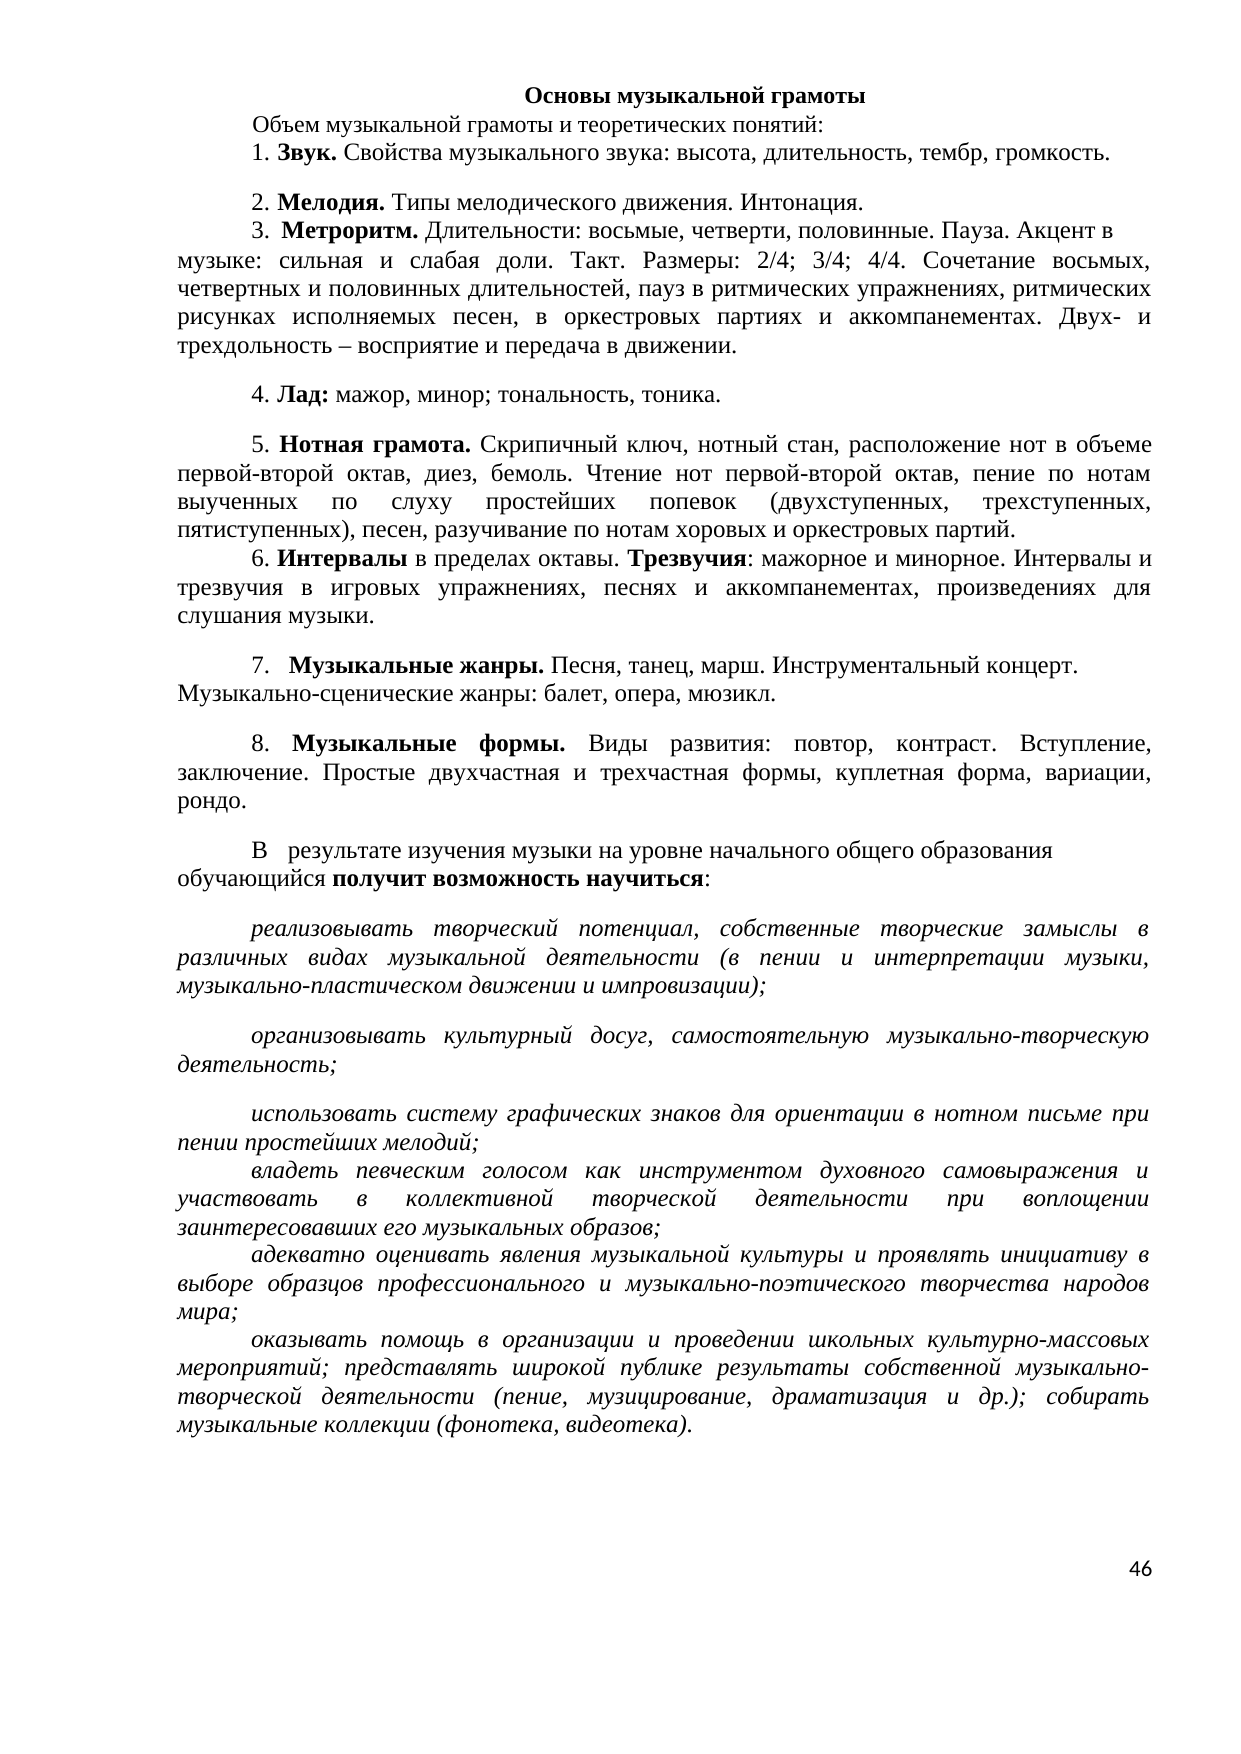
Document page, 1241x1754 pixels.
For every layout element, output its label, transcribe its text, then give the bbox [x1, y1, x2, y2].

list Мелодия. Типы мелодического движения. Интонация. [251, 187, 1152, 216]
list Нотная грамота. Скрипичный ключ, нотный стан, расположение нот в объеме первой-второй октав, диез, бемоль. Чтение нот первой-второй октав, пение по нотам выученных по слуху простейших попевок (двухступенных, трехступенных, пятиступенных), песен, разучивание по нотам хоровых и оркестровых партий. [177, 430, 1152, 543]
text музыке: сильная и слабая доли. Такт. Размеры: 2/4; 3/4; 4/4. Сочетание восьмых, четвертных и половинных длительностей, пауз в ритмических упражнениях, ритмических рисунках исполняемых песен, в оркестровых партиях и аккомпанементах. Двух- и трехдольность – восприятие и передача в движении. [177, 246, 1152, 358]
list Интервалы в пределах октавы. Трезвучия: мажорное и минорное. Интервалы и трезвучия в игровых упражнениях, песнях и аккомпанементах, произведениях для слушания музыки. [177, 544, 1152, 629]
text 46 [150, 1554, 1152, 1582]
text оказывать помощь в организации и проведении школьных культурно-массовых мероприятий; представлять широкой публике результаты собственной музыкально-творческой деятельности (пение, музицирование, драматизация и др.); собирать музыкальные коллекции (фонотека, видеотека). [177, 1325, 1152, 1438]
text использовать систему графических знаков для ориентации в нотном письме при пении простейших мелодий; [177, 1099, 1152, 1156]
text Основы музыкальной грамоты Объем музыкальной грамоты и теоретических понятий: [252, 81, 879, 137]
list результате изучения музыки на уровне начального общего образования обучающийся получит возможность научиться: [177, 836, 1152, 892]
list Метроритм. Длительности: восьмые, четверти, половинные. Пауза. Акцент в [251, 216, 1152, 244]
text адекватно оценивать явления музыкальной культуры и проявлять инициативу в выборе образцов профессионального и музыкально-поэтического творчества народов мира; [177, 1240, 1152, 1325]
list Лад: мажор, минор; тональность, тоника. [251, 379, 1152, 408]
text реализовывать творческий потенциал, собственные творческие замыслы в различных видах музыкальной деятельности (в пении и интерпретации музыки, музыкально-пластическом движении и импровизации); [177, 914, 1152, 999]
list Музыкальные жанры. Песня, танец, марш. Инструментальный концерт. Музыкально-сценические жанры: балет, опера, мюзикл. [177, 651, 1152, 707]
text владеть певческим голосом как инструментом духовного самовыражения и участвовать в коллективной творческой деятельности при воплощении заинтересовавших его музыкальных образов; [177, 1156, 1152, 1240]
text организовывать культурный досуг, самостоятельную музыкально-творческую деятельность; [177, 1021, 1152, 1077]
list Музыкальные формы. Виды развития: повтор, контраст. Вступление, заключение. Простые двухчастная и трехчастная формы, куплетная форма, вариации, рондо. [177, 729, 1152, 814]
list Звук. Свойства музыкального звука: высота, длительность, тембр, громкость. [251, 138, 1152, 166]
